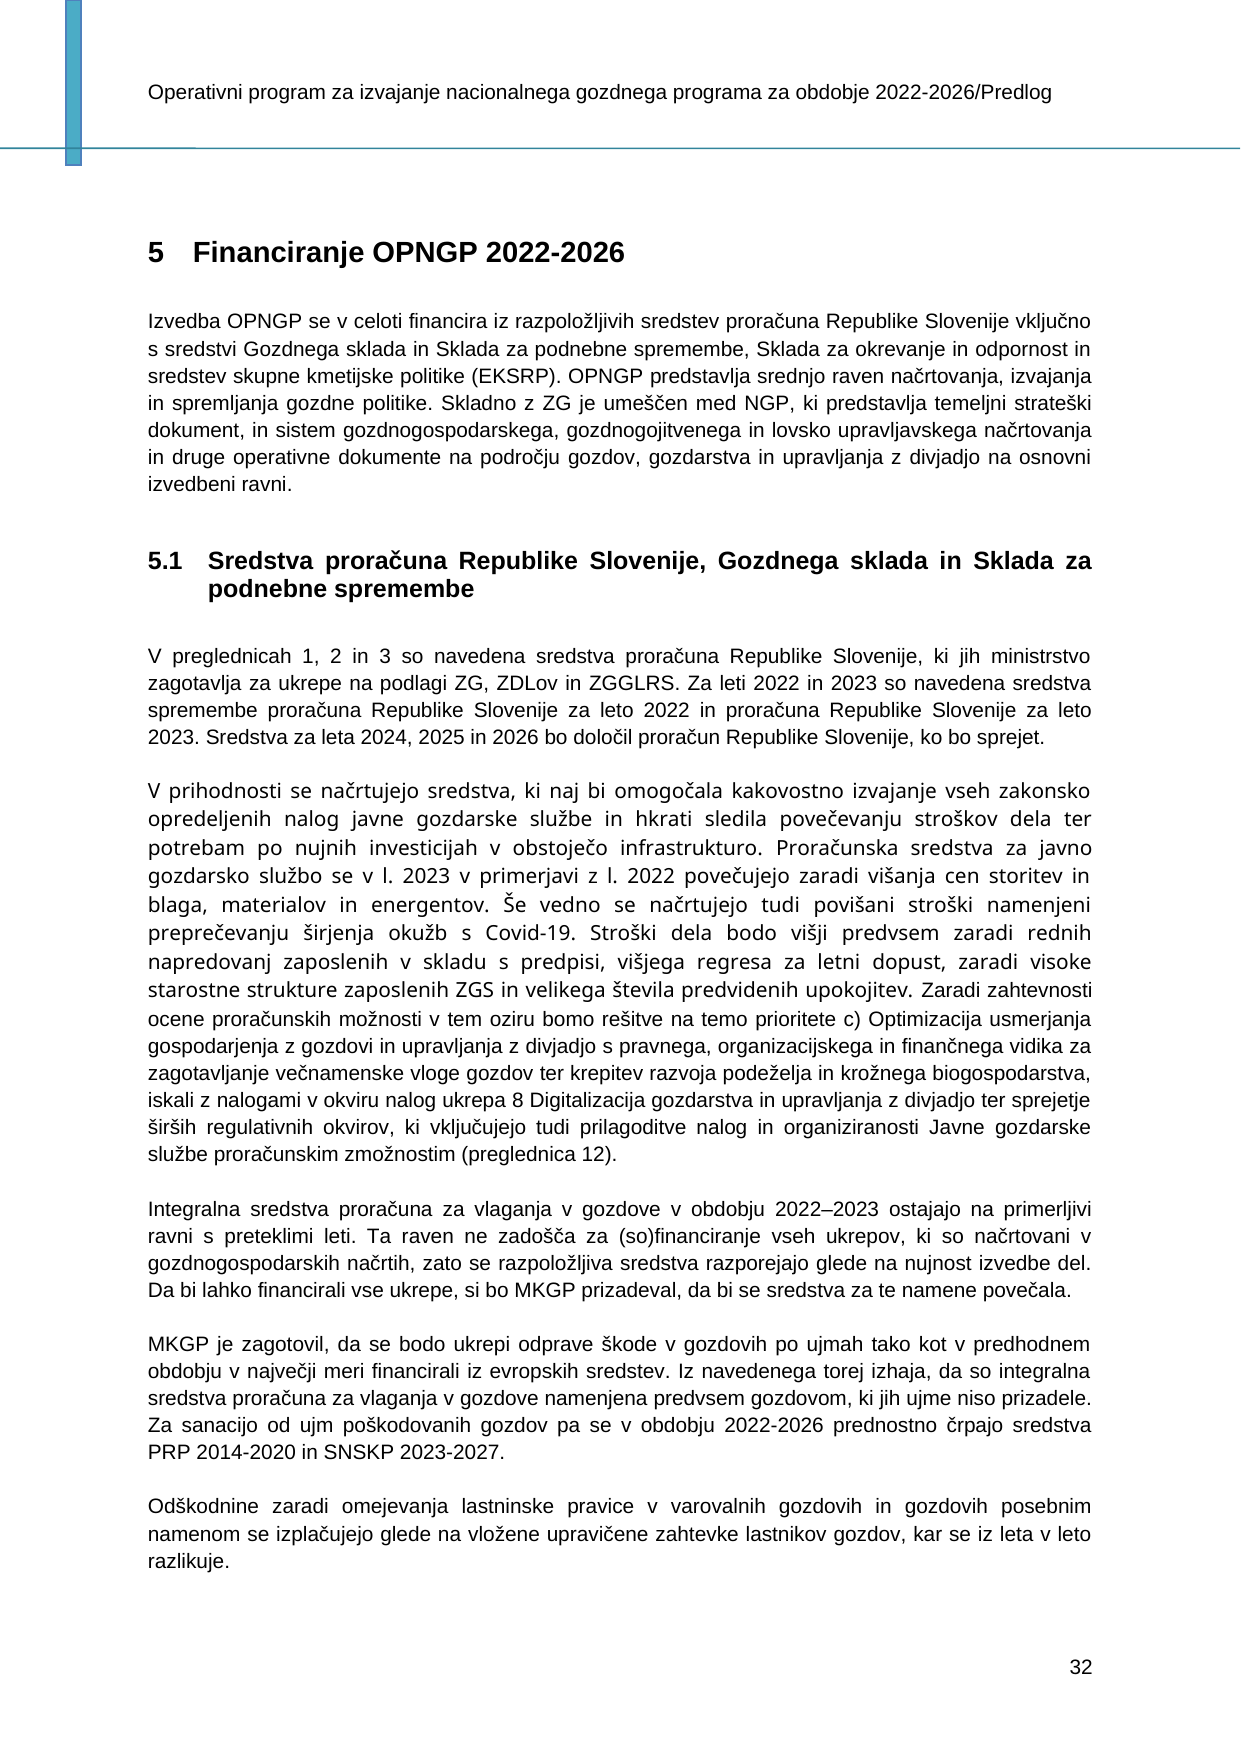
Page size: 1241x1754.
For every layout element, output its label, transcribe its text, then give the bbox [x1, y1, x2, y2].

text V preglednicah 1, 2 in 3 so navedena sredstva proračuna Republike Slovenije, ki jih ministrstvo zagotavlja za ukrepe na podlagi ZG, ZDLov in ZGGLRS. Za leti 2022 in 2023 so navedena sredstva spremembe proračuna Republike Slovenije za leto 2022 in proračuna Republike Slovenije za leto 2023. Sredstva za leta 2024, 2025 in 2026 bo določil proračun Republike Slovenije, ko bo sprejet. [148, 641, 1093, 749]
subtitle Financiranje OPNGP 2022-2026 [148, 235, 1093, 269]
text V prihodnosti se načrtujejo sredstva, ki naj bi omogočala kakovostno izvajanje vseh zakonsko opredeljenih nalog javne gozdarske službe in hkrati sledila povečevanju stroškov dela ter potrebam po nujnih investicijah v obstoječo infrastrukturo. Proračunska sredstva za javno gozdarsko službo se v l. 2023 v primerjavi z l. 2022 povečujejo zaradi višanja cen storitev in blaga, materialov in energentov. Še vedno se načrtujejo tudi povišani stroški namenjeni preprečevanju širjenja okužb s Covid-19. Stroški dela bodo višji predvsem zaradi rednih napredovanj zaposlenih v skladu s predpisi, višjega regresa za letni dopust, zaradi visoke starostne strukture zaposlenih ZGS in velikega števila predvidenih upokojitev. Zaradi zahtevnosti ocene proračunskih možnosti v tem oziru bomo rešitve na temo prioritete c) Optimizacija usmerjanja gospodarjenja z gozdovi in upravljanja z divjadjo s pravnega, organizacijskega in finančnega vidika za zagotavljanje večnamenske vloge gozdov ter krepitev razvoja podeželja in krožnega biogospodarstva, iskali z nalogami v okviru nalog ukrepa 8 Digitalizacija gozdarstva in upravljanja z divjadjo ter sprejetje širših regulativnih okvirov, ki vključujejo tudi prilagoditve nalog in organiziranosti Javne gozdarske službe proračunskim zmožnostim (preglednica 12). [148, 776, 1093, 1166]
text Odškodnine zaradi omejevanja lastninske pravice v varovalnih gozdovih in gozdovih posebnim namenom se izplačujejo glede na vložene upravičene zahtevke lastnikov gozdov, kar se iz leta v leto razlikuje. [148, 1491, 1093, 1572]
subtitle Sredstva proračuna Republike Slovenije, Gozdnega sklada in Sklada za podnebne spremembe [148, 546, 1093, 603]
text MKGP je zagotovil, da se bodo ukrepi odprave škode v gozdovih po ujmah tako kot v predhodnem obdobju v največji meri financirali iz evropskih sredstev. Iz navedenega torej izhaja, da so integralna sredstva proračuna za vlaganja v gozdove namenjena predvsem gozdovom, ki jih ujme niso prizadele. Za sanacijo od ujm poškodovanih gozdov pa se v obdobju 2022-2026 prednostno črpajo sredstva PRP 2014-2020 in SNSKP 2023-2027. [148, 1329, 1093, 1464]
text Izvedba OPNGP se v celoti financira iz razpoložljivih sredstev proračuna Republike Slovenije vključno s sredstvi Gozdnega sklada in Sklada za podnebne spremembe, Sklada za okrevanje in odpornost in sredstev skupne kmetijske politike (EKSRP). OPNGP predstavlja srednjo raven načrtovanja, izvajanja in spremljanja gozdne politike. Skladno z ZG je umeščen med NGP, ki predstavlja temeljni strateški dokument, in sistem gozdnogospodarskega, gozdnogojitvenega in lovsko upravljavskega načrtovanja in druge operativne dokumente na področju gozdov, gozdarstva in upravljanja z divjadjo na osnovni izvedbeni ravni. [148, 306, 1093, 496]
text Integralna sredstva proračuna za vlaganja v gozdove v obdobju 2022–2023 ostajajo na primerljivi ravni s preteklimi leti. Ta raven ne zadošča za (so)financiranje vseh ukrepov, ki so načrtovani v gozdnogospodarskih načrtih, zato se razpoložljiva sredstva razporejajo glede na nujnost izvedbe del. Da bi lahko financirali vse ukrepe, si bo MKGP prizadeval, da bi se sredstva za te namene povečala. [148, 1193, 1093, 1302]
